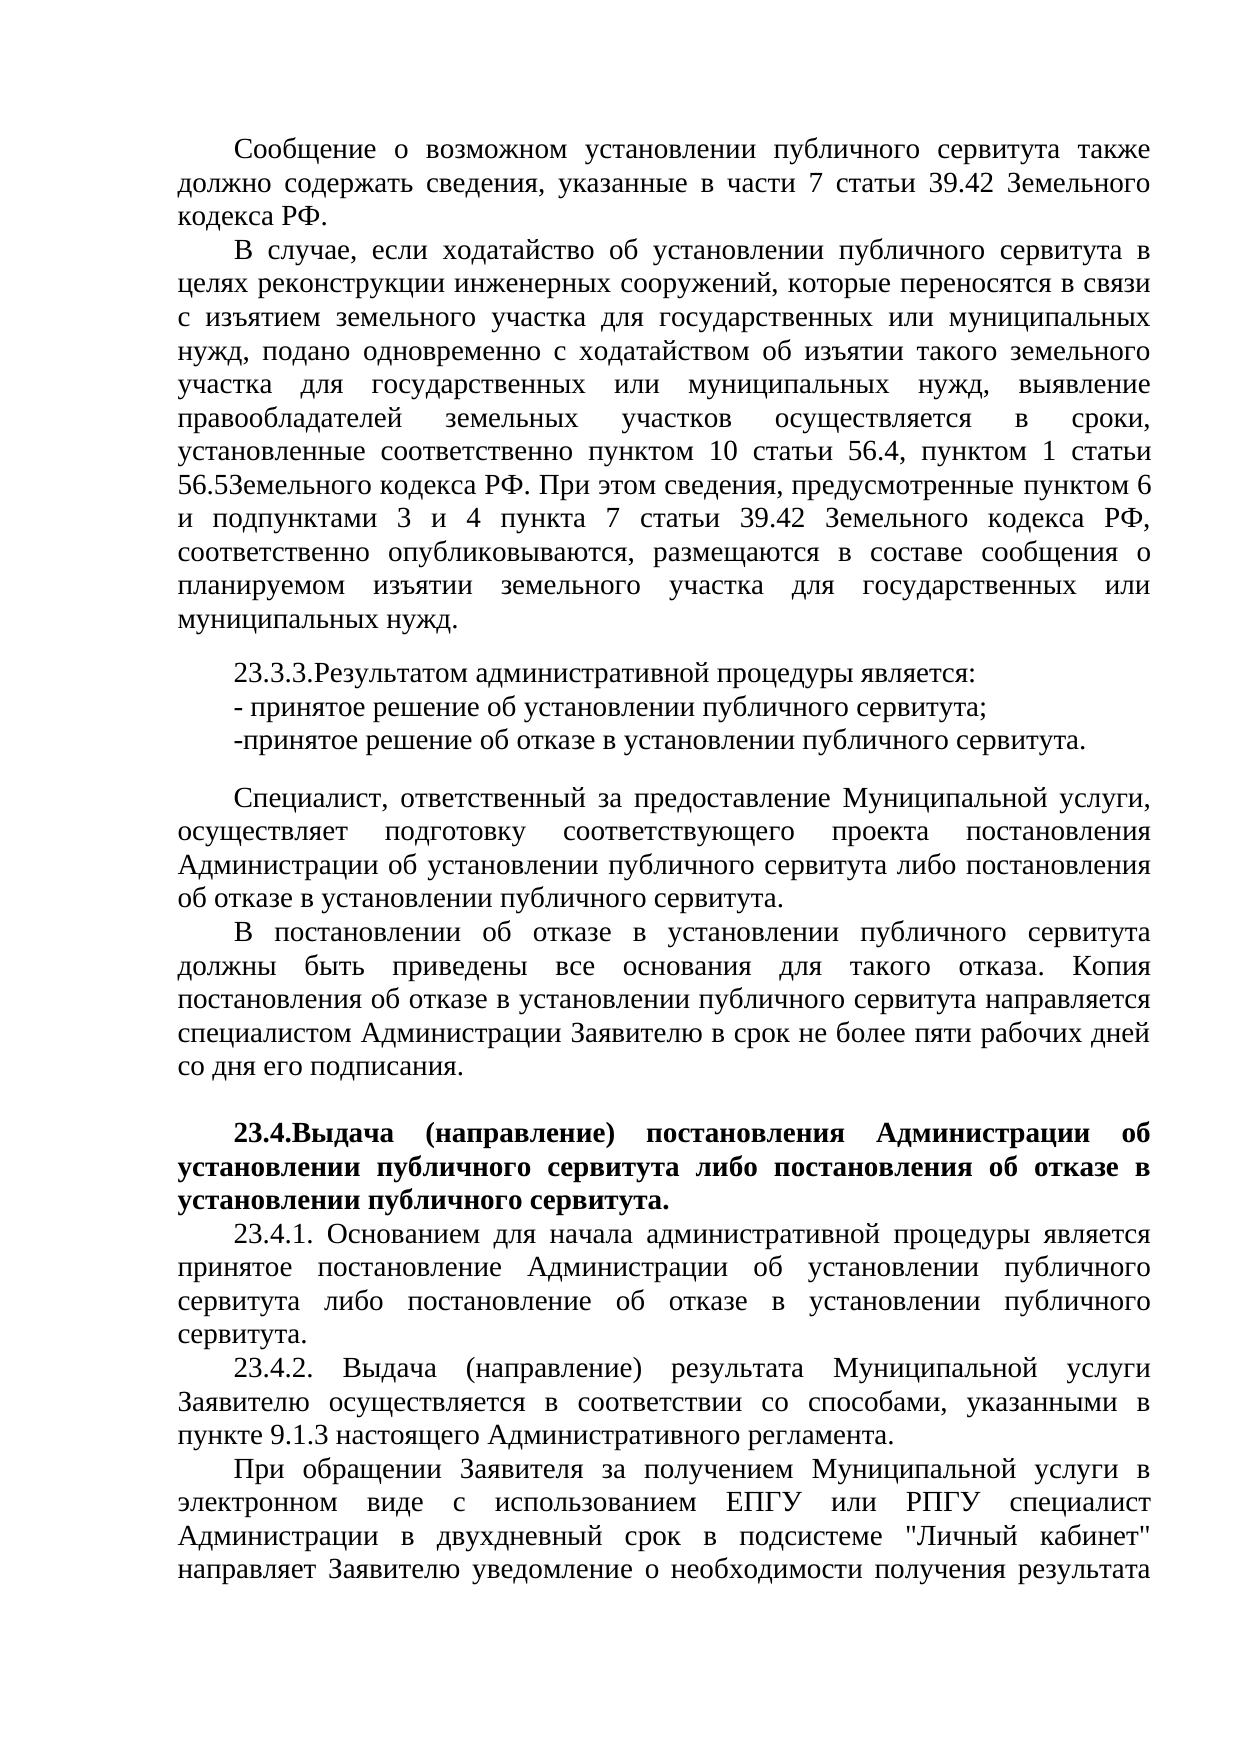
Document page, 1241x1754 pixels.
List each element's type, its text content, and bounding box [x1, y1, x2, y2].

text В случае, если ходатайство об установлении публичного сервитута в целях реконструкции инженерных сооружений, которые переносятся в связи с изъятием земельного участка для государственных или муниципальных нужд, подано одновременно с ходатайством об изъятии такого земельного участка для государственных или муниципальных нужд, выявление правообладателей земельных участков осуществляется в сроки, установленные соответственно пунктом 10 статьи 56.4, пунктом 1 статьи 56.5Земельного кодекса РФ. При этом сведения, предусмотренные пунктом 6 и подпунктами 3 и 4 пункта 7 статьи 39.42 Земельного кодекса РФ, соответственно опубликовываются, размещаются в составе сообщения о планируемом изъятии земельного участка для государственных или муниципальных нужд. [177, 232, 1152, 634]
text 23.4.2. Выдача (направление) результата Муниципальной услуги Заявителю осуществляется в соответствии со способами, указанными в пункте 9.1.3 настоящего Административного регламента. [177, 1350, 1152, 1451]
text 23.3.3.Результатом административной процедуры является: [177, 655, 1152, 689]
text Сообщение о возможном установлении публичного сервитута также должно содержать сведения, указанные в части 7 статьи 39.42 Земельного кодекса РФ. [177, 131, 1152, 232]
text 23.4.Выдача (направление) постановления Администрации об установлении публичного сервитута либо постановления об отказе в установлении публичного сервитута. [177, 1115, 1152, 1216]
text -принятое решение об отказе в установлении публичного сервитута. [177, 722, 1152, 756]
text - принятое решение об установлении публичного сервитута; [177, 689, 1152, 722]
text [177, 1451, 1152, 1585]
text Специалист, ответственный за предоставление Муниципальной услуги, осуществляет подготовку соответствующего проекта постановления Администрации об установлении публичного сервитута либо постановления об отказе в установлении публичного сервитута. [177, 780, 1152, 914]
text 23.4.1. Основанием для начала административной процедуры является принятое постановление Администрации об установлении публичного сервитута либо постановление об отказе в установлении публичного сервитута. [177, 1216, 1152, 1350]
text В постановлении об отказе в установлении публичного сервитута должны быть приведены все основания для такого отказа. Копия постановления об отказе в установлении публичного сервитута направляется специалистом Администрации Заявителю в срок не более пяти рабочих дней со дня его подписания. [177, 914, 1152, 1082]
